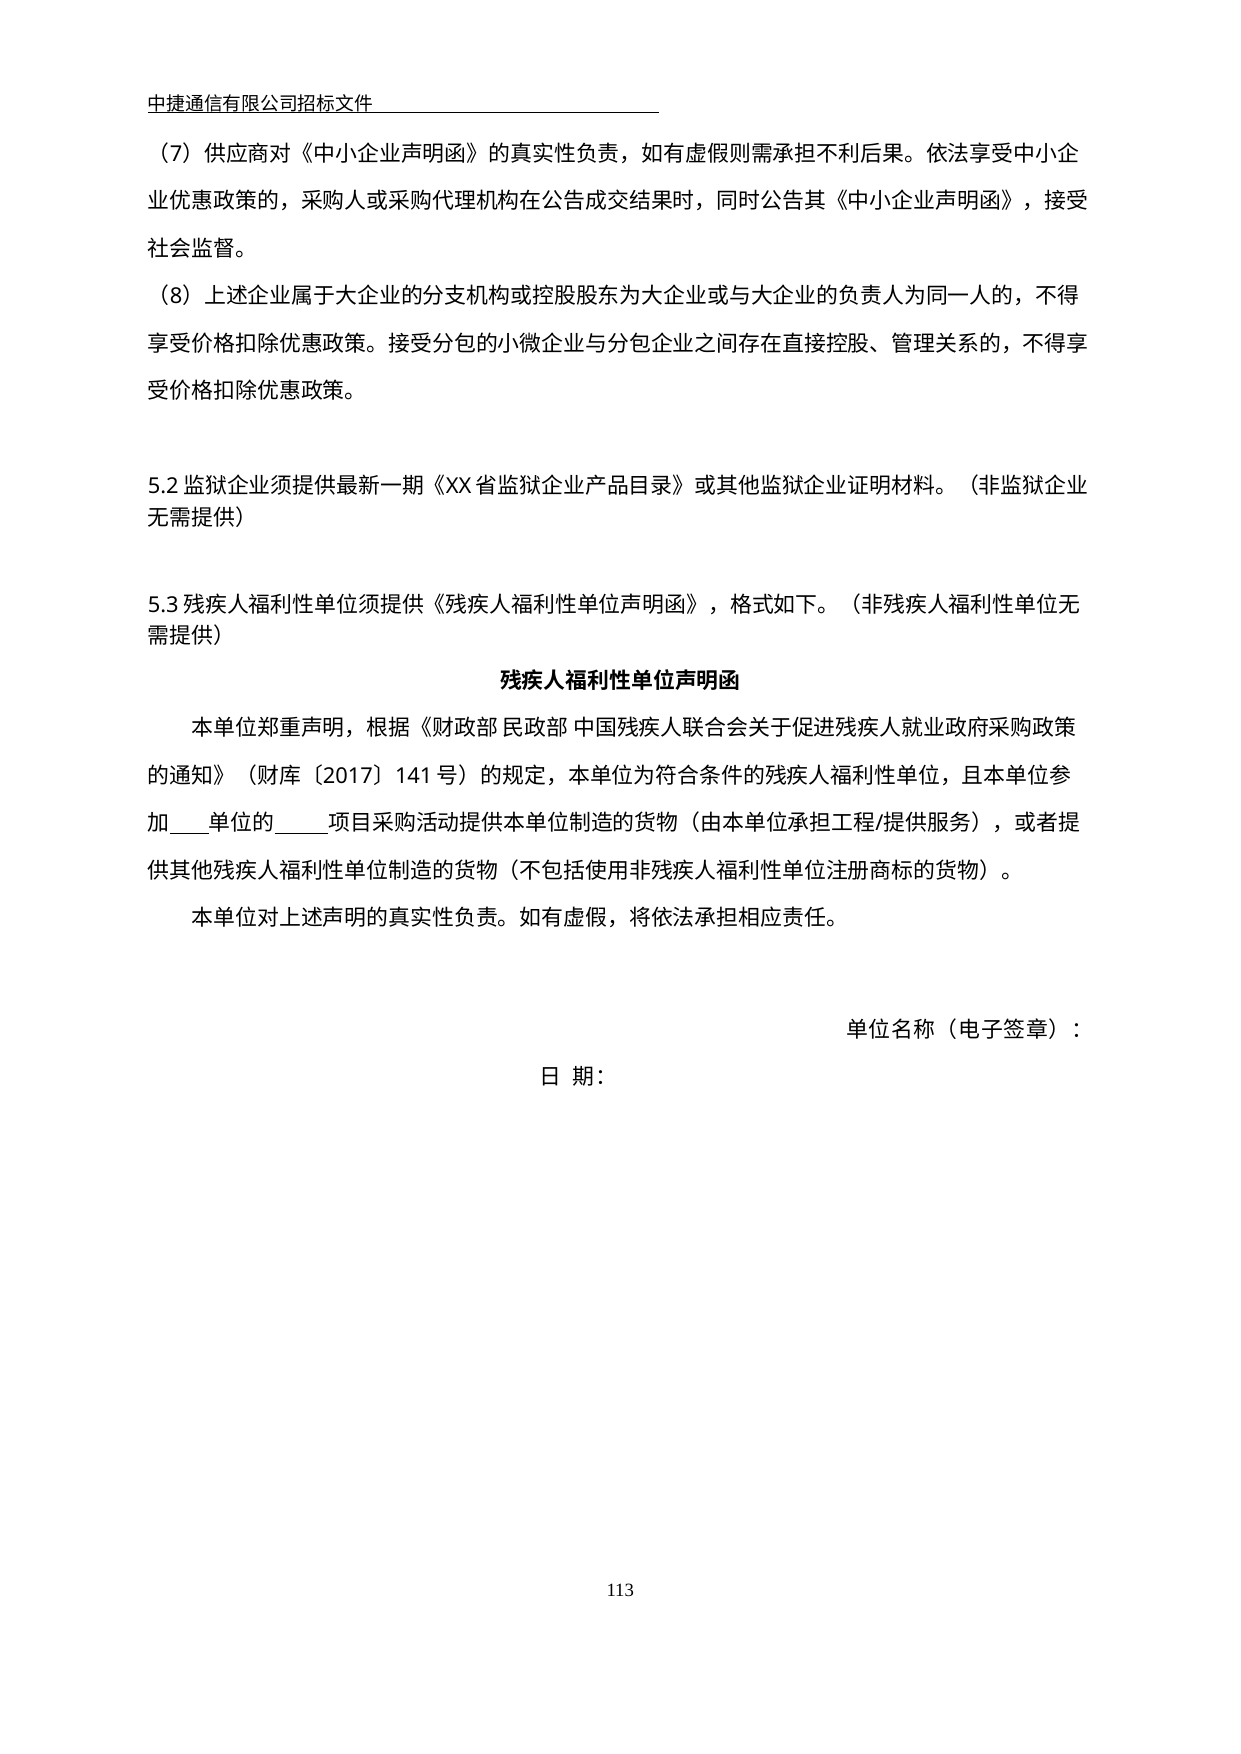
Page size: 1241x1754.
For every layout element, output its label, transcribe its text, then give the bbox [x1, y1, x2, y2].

text （8）上述企业属于大企业的分支机构或控股股东为大企业或与大企业的负责人为同一人的，不得享受价格扣除优惠政策。接受分包的小微企业与分包企业之间存在直接控股、管理关系的，不得享受价格扣除优惠政策。 [148, 278, 1092, 405]
text 残疾人福利性单位声明函 [148, 663, 1092, 694]
text 5.3残疾人福利性单位须提供《残疾人福利性单位声明函》，格式如下。（非残疾人福利性单位无需提供） [148, 587, 1092, 650]
text 本单位对上述声明的真实性负责。如有虚假，将依法承担相应责任。 [148, 900, 1092, 932]
text 单位名称（电子签章）： [148, 1012, 1092, 1043]
text 5.2监狱企业须提供最新一期《XX省监狱企业产品目录》或其他监狱企业证明材料。（非监狱企业无需提供） [148, 468, 1092, 532]
text （7）供应商对《中小企业声明函》的真实性负责，如有虚假则需承担不利后果。依法享受中小企业优惠政策的，采购人或采购代理机构在公告成交结果时，同时公告其《中小企业声明函》，接受社会监督。 [148, 136, 1092, 263]
text 本单位郑重声明，根据《财政部 民政部 中国残疾人联合会关于促进残疾人就业政府采购政策的通知》（财库〔2017〕141号）的规定，本单位为符合条件的残疾人福利性单位，且本单位参加 单位的 项目采购活动提供本单位制造的货物（由本单位承担工程/提供服务），或者提供其他残疾人福利性单位制造的货物（不包括使用非残疾人福利性单位注册商标的货物）。 [148, 710, 1092, 884]
text 日 期： [148, 1059, 1092, 1091]
